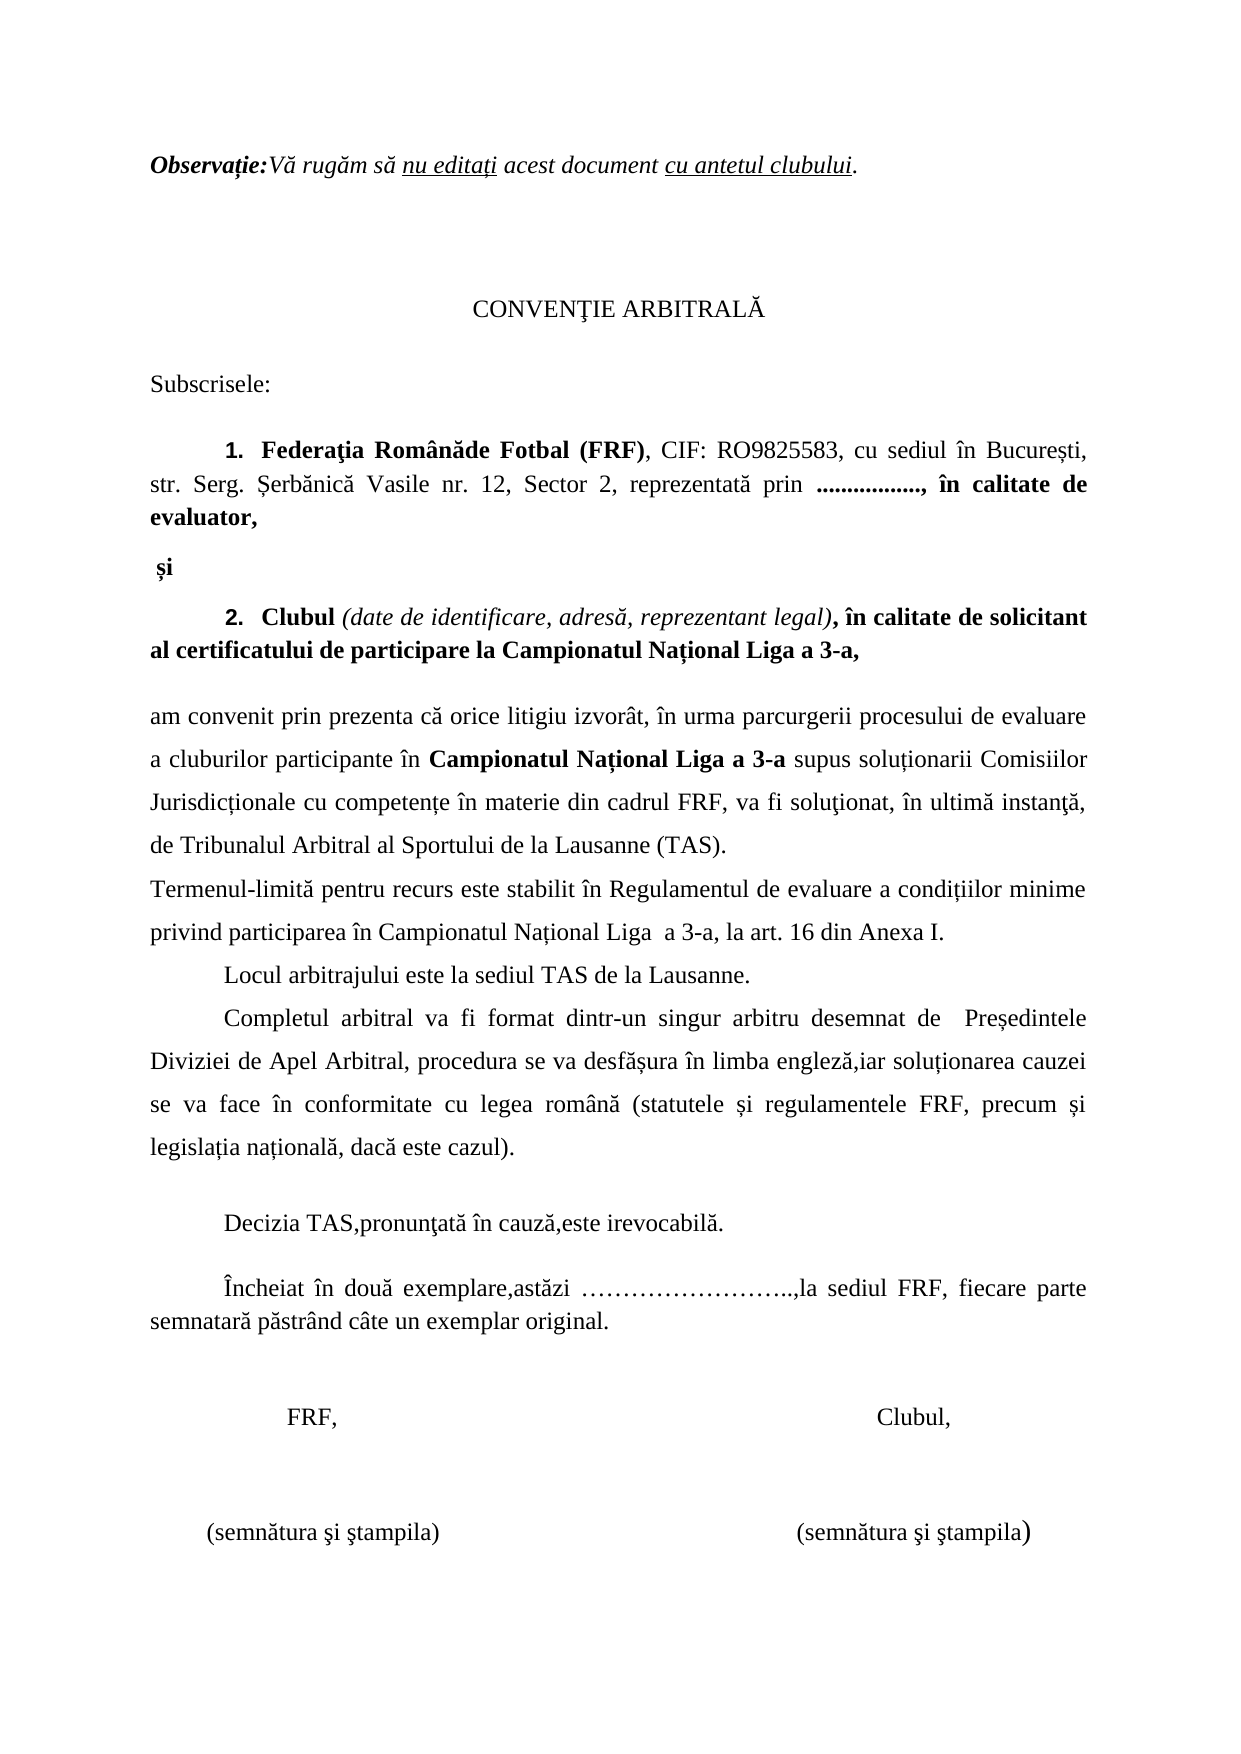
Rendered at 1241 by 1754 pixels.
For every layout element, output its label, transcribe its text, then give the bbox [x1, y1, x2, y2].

text și [150, 552, 1087, 581]
text CONVENŢIE ARBITRALĂ [150, 294, 1087, 322]
text am convenit prin prezenta că orice litigiu izvorât, în urma parcurgerii procesului de evaluare a cluburilor participante în Campionatul Național Liga a 3-a supus soluționarii Comisiilor Jurisdicționale cu competențe în materie din cadrul FRF, va fi soluţionat, în ultimă instanţă, de Tribunalul Arbitral al Sportului de la Lausanne (TAS). [150, 701, 1087, 859]
text (semnătura şi ştampila) (semnătura şi ştampila) [150, 1513, 1087, 1546]
text Observație:Vă rugăm să nu editați acest document cu antetul clubului. [150, 150, 1087, 179]
text Completul arbitral va fi format dintr-un singur arbitru desemnat de Președintele Diviziei de Apel Arbitral, procedura se va desfășura în limba engleză,iar soluționarea cauzei se va face în conformitate cu legea română (statutele și regulamentele FRF, precum și legislația națională, dacă este cazul). [150, 1003, 1087, 1161]
text Subscrisele: [150, 369, 1087, 398]
text FRF, Clubul, [150, 1402, 1087, 1431]
list Federaţia Românăde Fotbal (FRF), CIF: RO9825583, cu sediul în București, str. Serg. Șerbănică Vasile nr. 12, Sector 2, reprezentată prin ................., în calitate de evaluator, [150, 436, 1087, 530]
text Încheiat în două exemplare,astăzi ……………………..,la sediul FRF, fiecare parte semnatară păstrând câte un exemplar original. [150, 1273, 1087, 1335]
text Locul arbitrajului este la sediul TAS de la Lausanne. [150, 960, 1087, 989]
text Decizia TAS,pronunţată în cauză,este irevocabilă. [150, 1208, 1087, 1237]
list Clubul (date de identificare, adresă, reprezentant legal), în calitate de solicitant al certificatului de participare la Campionatul Național Liga a 3-a, [150, 602, 1087, 664]
text Termenul-limită pentru recurs este stabilit în Regulamentul de evaluare a condițiilor minime privind participarea în Campionatul Național Liga a 3-a, la art. 16 din Anexa I. [150, 874, 1087, 946]
